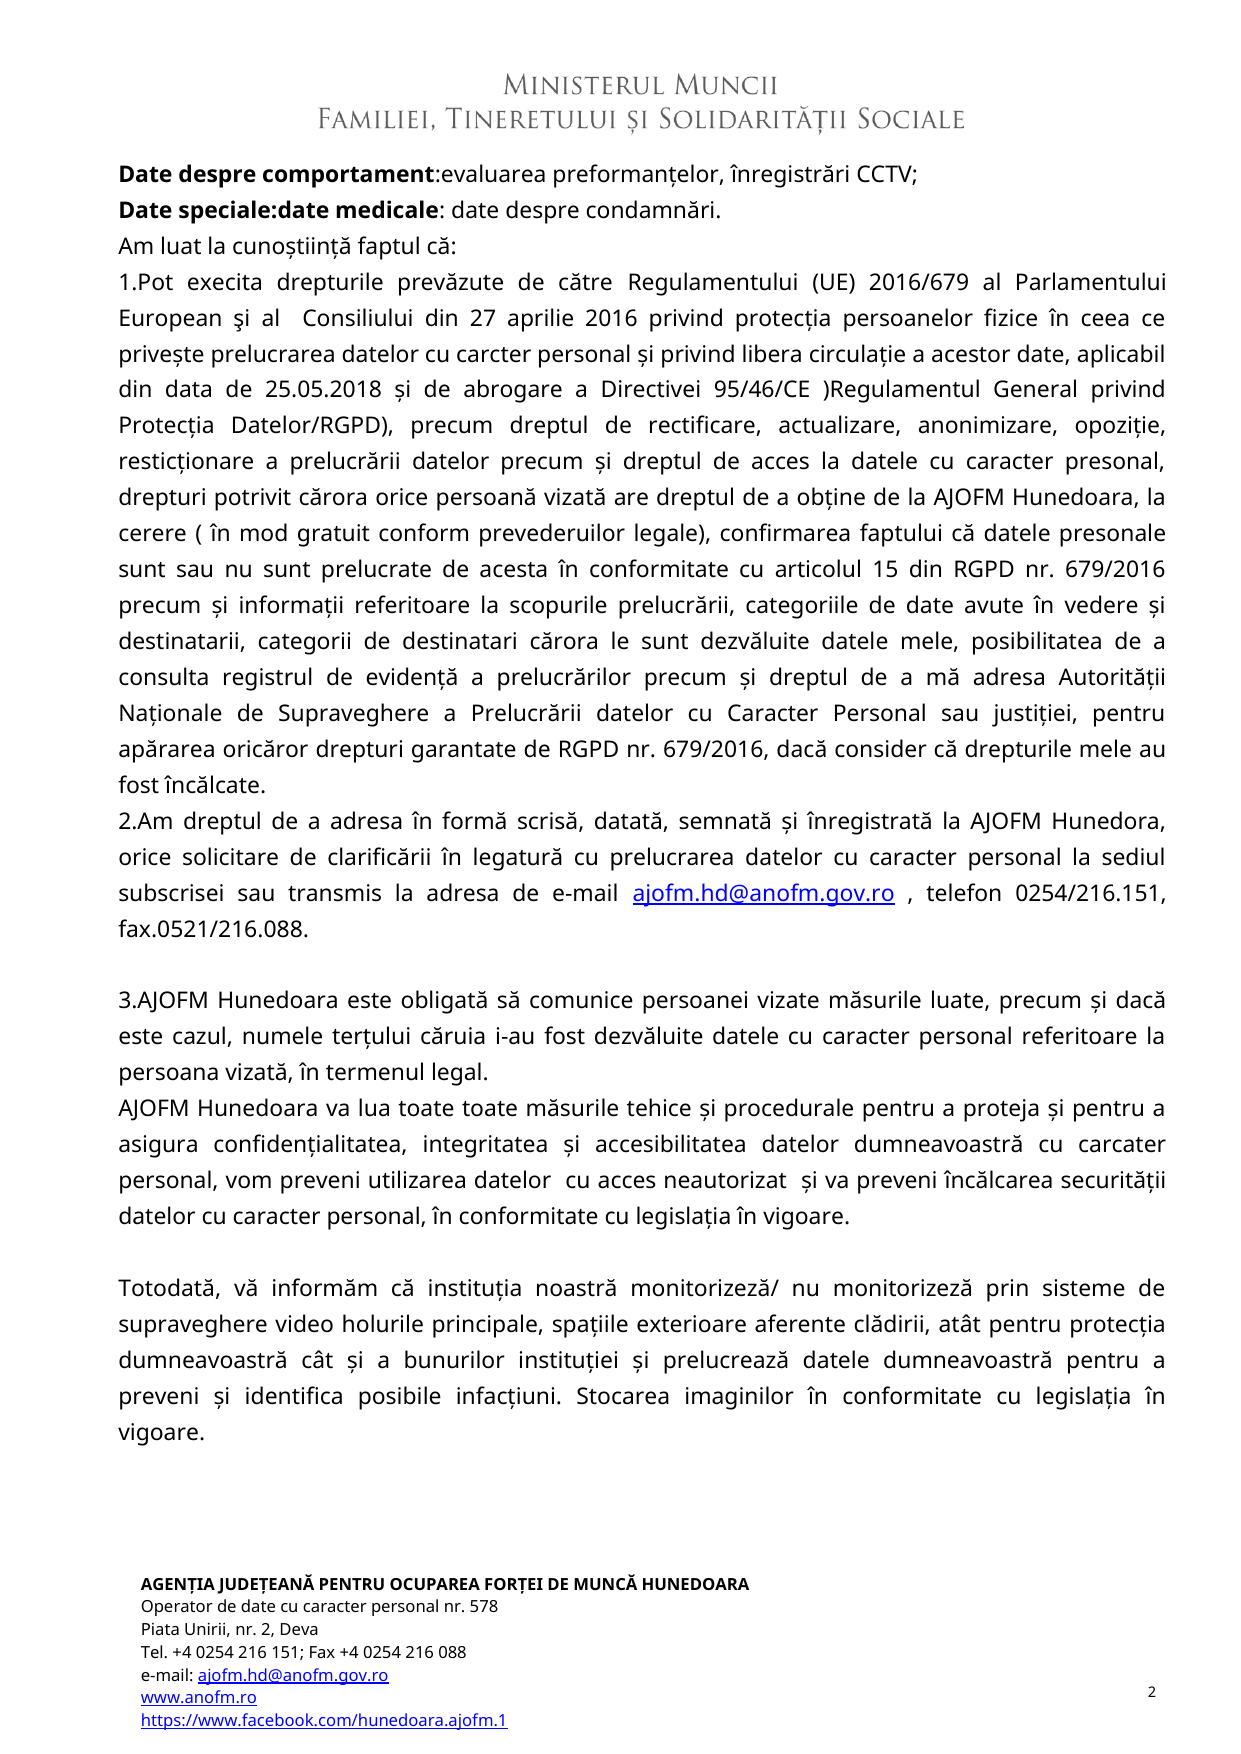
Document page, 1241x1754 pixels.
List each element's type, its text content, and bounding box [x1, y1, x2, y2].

text Totodată, vă informăm că instituția noastră monitorizeză/ nu monitorizeză prin sisteme de supraveghere video holurile principale, spațiile exterioare aferente clădirii, atât pentru protecția dumneavoastră cât și a bunurilor instituției și prelucrează datele dumneavoastră pentru a preveni și identifica posibile infacțiuni. Stocarea imaginilor în conformitate cu legislația în vigoare. [118, 1272, 1167, 1447]
text Am luat la cunoștiință faptul că: [118, 230, 1167, 261]
text Date despre comportament:evaluarea preformanțelor, înregistrări CCTV; [118, 158, 1167, 189]
text 1.Pot execita drepturile prevăzute de către Regulamentului (UE) 2016/679 al Parlamentului European şi al Consiliului din 27 aprilie 2016 privind protecția persoanelor fizice în ceea ce privește prelucrarea datelor cu carcter personal și privind libera circulație a acestor date, aplicabil din data de 25.05.2018 și de abrogare a Directivei 95/46/CE )Regulamentul General privind Protecția Datelor/RGPD), precum dreptul de rectificare, actualizare, anonimizare, opoziție, resticționare a prelucrării datelor precum și dreptul de acces la datele cu caracter presonal, drepturi potrivit cărora orice persoană vizată are dreptul de a obține de la AJOFM Hunedoara, la cerere ( în mod gratuit conform prevederuilor legale), confirmarea faptului că datele presonale sunt sau nu sunt prelucrate de acesta în conformitate cu articolul 15 din RGPD nr. 679/2016 precum și informații referitoare la scopurile prelucrării, categoriile de date avute în vedere și destinatarii, categorii de destinatari cărora le sunt dezvăluite datele mele, posibilitatea de a consulta registrul de evidență a prelucrărilor precum și dreptul de a mă adresa Autorității Naționale de Supraveghere a Prelucrării datelor cu Caracter Personal sau justiției, pentru apărarea oricăror drepturi garantate de RGPD nr. 679/2016, dacă consider că drepturile mele au fost încălcate. [118, 266, 1167, 800]
text 3.AJOFM Hunedoara este obligată să comunice persoanei vizate măsurile luate, precum și dacă este cazul, numele terțului căruia i-au fost dezvăluite datele cu caracter personal referitoare la persoana vizată, în termenul legal. [118, 984, 1167, 1087]
text 2.Am dreptul de a adresa în formă scrisă, datată, semnată și înregistrată la AJOFM Hunedora, orice solicitare de clarificării în legatură cu prelucrarea datelor cu caracter personal la sediul subscrisei sau transmis la adresa de e-mail ajofm.hd@anofm.gov.ro , telefon 0254/216.151, fax.0521/216.088. [118, 805, 1167, 944]
text Date speciale:date medicale: date despre condamnări. [118, 194, 1167, 225]
text AJOFM Hunedoara va lua toate toate măsurile tehice și procedurale pentru a proteja și pentru a asigura confidențialitatea, integritatea și accesibilitatea datelor dumneavoastră cu carcater personal, vom preveni utilizarea datelor cu acces neautorizat și va preveni încălcarea securității datelor cu caracter personal, în conformitate cu legislația în vigoare. [118, 1092, 1167, 1231]
picture [310, 59, 975, 142]
